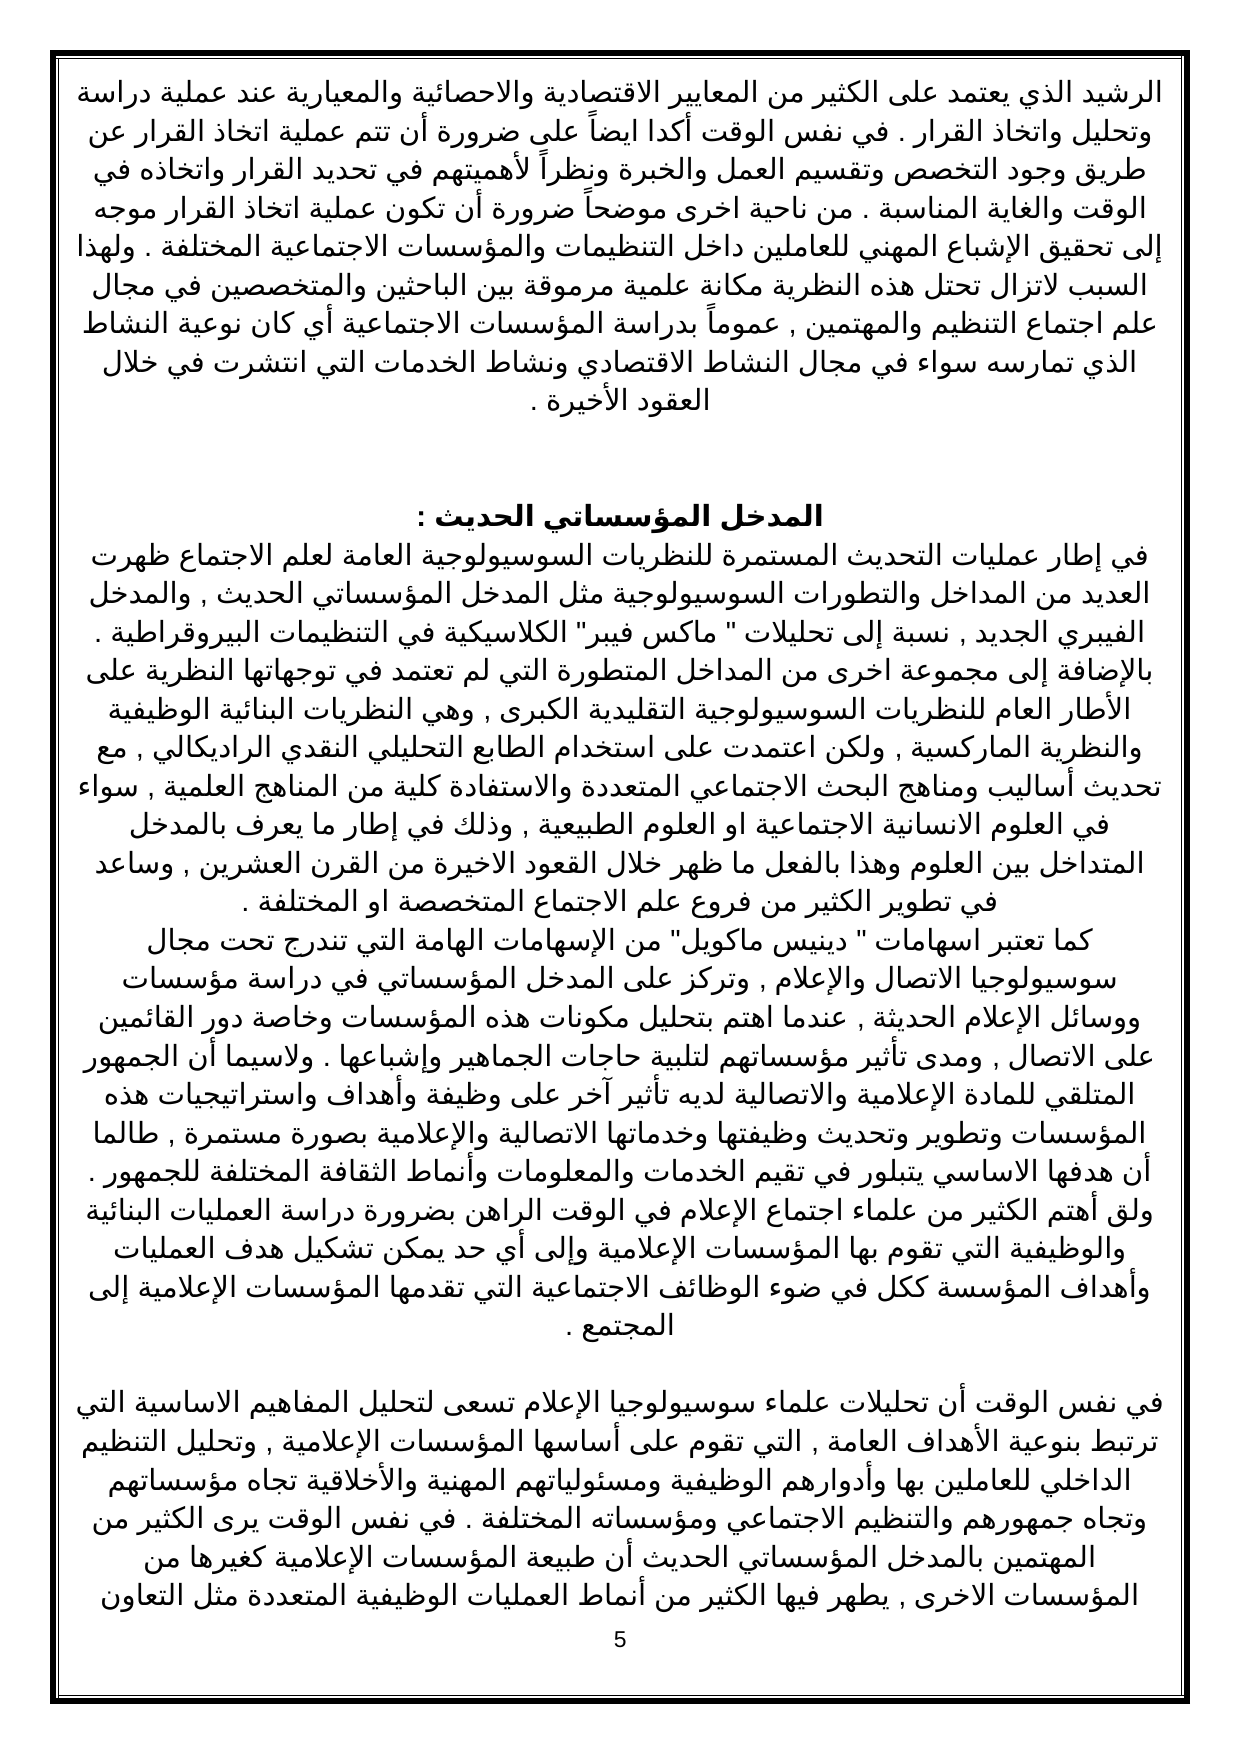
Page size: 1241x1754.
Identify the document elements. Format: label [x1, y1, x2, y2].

text [75, 75, 1165, 1612]
